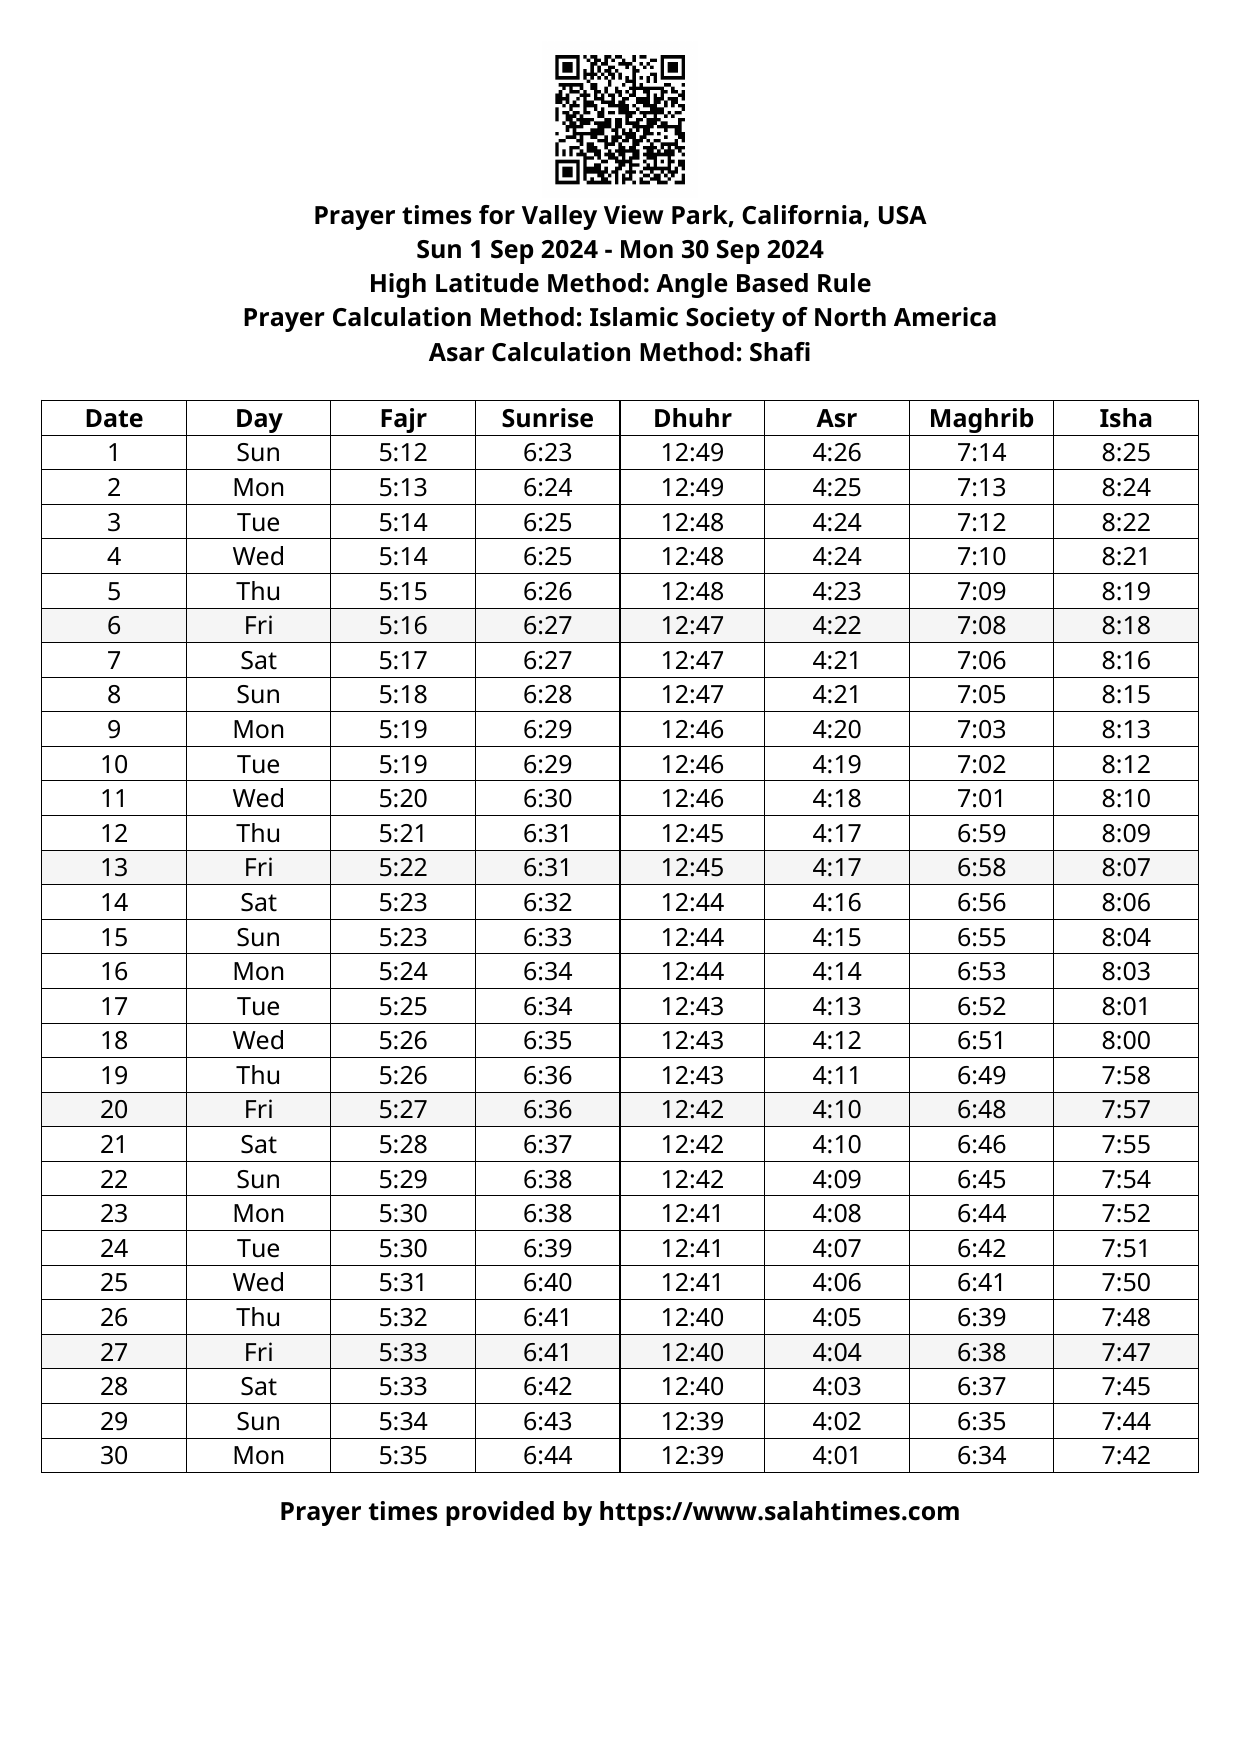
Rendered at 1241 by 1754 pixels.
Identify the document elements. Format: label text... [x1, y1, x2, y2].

table_cell Sun [187, 920, 330, 953]
table_cell 7:48 [1054, 1300, 1198, 1334]
table_cell 12:47 [621, 643, 764, 677]
table_cell Mon [187, 1439, 330, 1472]
table_cell 5:30 [331, 1231, 475, 1264]
table_cell Sat [187, 885, 330, 919]
table_cell 4:15 [765, 920, 909, 953]
table_cell Fri [187, 1335, 330, 1368]
table_cell 5:34 [331, 1404, 475, 1437]
table_cell 6:31 [476, 816, 619, 849]
table_cell 5:32 [331, 1300, 475, 1334]
text Prayer Calculation Method: Islamic Society of North America [42, 300, 1198, 334]
table_cell 6:44 [476, 1439, 619, 1472]
text High Latitude Method: Angle Based Rule [42, 266, 1198, 300]
table_cell 6:25 [476, 539, 619, 573]
table_cell 4:18 [765, 781, 909, 815]
table_cell 5:19 [331, 747, 475, 780]
table_cell 12:49 [621, 470, 764, 504]
table_cell 16 [42, 954, 186, 988]
table_cell 4:10 [765, 1093, 909, 1126]
table_cell Sun [187, 1162, 330, 1195]
table_cell 4:09 [765, 1162, 909, 1195]
table_cell 6:59 [910, 816, 1053, 849]
table_cell Wed [187, 1266, 330, 1299]
table_cell 8:15 [1054, 678, 1198, 711]
table_cell Wed [187, 539, 330, 573]
table_cell Sat [187, 1369, 330, 1403]
table_header Sunrise [476, 401, 619, 434]
table_cell Wed [187, 1024, 330, 1057]
table_cell 12:48 [621, 539, 764, 573]
table_cell 22 [42, 1162, 186, 1195]
table_cell 4:21 [765, 643, 909, 677]
table_cell 6:29 [476, 712, 619, 746]
table_header Isha [1054, 401, 1198, 434]
table_cell 7:44 [1054, 1404, 1198, 1437]
table_cell Sun [187, 436, 330, 469]
table_cell Tue [187, 1231, 330, 1264]
table_cell Tue [187, 505, 330, 538]
table_cell 6:25 [476, 505, 619, 538]
table_cell 6:42 [476, 1369, 619, 1403]
table_cell 4:11 [765, 1058, 909, 1092]
table_cell 8:06 [1054, 885, 1198, 919]
table_cell 6:44 [910, 1196, 1053, 1230]
table_cell 6:46 [910, 1127, 1053, 1161]
table_cell Mon [187, 470, 330, 504]
table_cell 4:03 [765, 1369, 909, 1403]
table_header Asr [765, 401, 909, 434]
table_cell 12 [42, 816, 186, 849]
table_cell 6:27 [476, 643, 619, 677]
table_cell 6:38 [476, 1196, 619, 1230]
table_cell 8:21 [1054, 539, 1198, 573]
table_cell 8 [42, 678, 186, 711]
table_cell 8:04 [1054, 920, 1198, 953]
table_cell 12:46 [621, 712, 764, 746]
table_cell 12:48 [621, 505, 764, 538]
table_cell 12:40 [621, 1369, 764, 1403]
table_cell 17 [42, 989, 186, 1022]
table_cell 7:06 [910, 643, 1053, 677]
table_cell 20 [42, 1093, 186, 1126]
table_cell 26 [42, 1300, 186, 1334]
table_cell 5:18 [331, 678, 475, 711]
table_cell 28 [42, 1369, 186, 1403]
table_cell 6:24 [476, 470, 619, 504]
table_cell 6:45 [910, 1162, 1053, 1195]
table_cell 6:23 [476, 436, 619, 469]
table_cell 5:27 [331, 1093, 475, 1126]
table_cell 6 [42, 609, 186, 642]
table_cell 8:09 [1054, 816, 1198, 849]
table_cell 12:43 [621, 1024, 764, 1057]
text Asar Calculation Method: Shafi [42, 334, 1198, 368]
table_cell 8:01 [1054, 989, 1198, 1022]
table_cell Thu [187, 816, 330, 849]
table_cell 7:52 [1054, 1196, 1198, 1230]
table_cell 12:44 [621, 920, 764, 953]
table_cell 7:13 [910, 470, 1053, 504]
table_cell 8:00 [1054, 1024, 1198, 1057]
table_cell 7:47 [1054, 1335, 1198, 1368]
table_cell 6:35 [910, 1404, 1053, 1437]
table_cell 5:19 [331, 712, 475, 746]
table_cell 13 [42, 851, 186, 884]
table_cell 27 [42, 1335, 186, 1368]
table_cell 6:52 [910, 989, 1053, 1022]
table_cell 8:25 [1054, 436, 1198, 469]
table_cell Fri [187, 1093, 330, 1126]
table_cell 4:08 [765, 1196, 909, 1230]
table_cell Sat [187, 643, 330, 677]
table_cell 5:31 [331, 1266, 475, 1299]
table_cell 14 [42, 885, 186, 919]
table_cell 6:34 [476, 954, 619, 988]
table_cell 4:17 [765, 816, 909, 849]
table_cell 12:46 [621, 747, 764, 780]
table_cell 6:43 [476, 1404, 619, 1437]
table_cell 29 [42, 1404, 186, 1437]
table_cell 8:07 [1054, 851, 1198, 884]
table_cell 12:43 [621, 1058, 764, 1092]
table_cell Sun [187, 678, 330, 711]
table_cell 18 [42, 1024, 186, 1057]
table_cell 15 [42, 920, 186, 953]
table_cell 7:08 [910, 609, 1053, 642]
table_cell 6:37 [910, 1369, 1053, 1403]
table_cell 5:35 [331, 1439, 475, 1472]
table_cell 6:38 [910, 1335, 1053, 1368]
table_cell 12:42 [621, 1162, 764, 1195]
table_cell 5:26 [331, 1058, 475, 1092]
table_cell 8:03 [1054, 954, 1198, 988]
table_cell 6:41 [910, 1266, 1053, 1299]
table_cell 7:09 [910, 574, 1053, 607]
table_cell 7:45 [1054, 1369, 1198, 1403]
table_cell 7:05 [910, 678, 1053, 711]
table_cell 6:41 [476, 1335, 619, 1368]
table_cell Wed [187, 781, 330, 815]
table_cell 6:32 [476, 885, 619, 919]
table_cell 6:51 [910, 1024, 1053, 1057]
table_cell 6:31 [476, 851, 619, 884]
table_cell 6:28 [476, 678, 619, 711]
table_cell Mon [187, 712, 330, 746]
table_cell 4:19 [765, 747, 909, 780]
table_cell 5:28 [331, 1127, 475, 1161]
table_cell 25 [42, 1266, 186, 1299]
table_cell 6:30 [476, 781, 619, 815]
table_cell 12:39 [621, 1404, 764, 1437]
table_cell 12:47 [621, 678, 764, 711]
table_cell 6:36 [476, 1093, 619, 1126]
table_cell 12:43 [621, 989, 764, 1022]
table_cell 12:48 [621, 574, 764, 607]
table_cell 12:49 [621, 436, 764, 469]
table_cell 6:42 [910, 1231, 1053, 1264]
table_cell 4:13 [765, 989, 909, 1022]
table_cell 4:06 [765, 1266, 909, 1299]
table_cell 12:40 [621, 1300, 764, 1334]
table_cell 6:34 [476, 989, 619, 1022]
table_cell Sun [187, 1404, 330, 1437]
table_cell 7:02 [910, 747, 1053, 780]
table_cell 6:29 [476, 747, 619, 780]
table_cell 4:26 [765, 436, 909, 469]
table_cell 6:27 [476, 609, 619, 642]
table_cell 4:07 [765, 1231, 909, 1264]
table_cell 5:20 [331, 781, 475, 815]
table_cell 8:10 [1054, 781, 1198, 815]
table_cell Sat [187, 1127, 330, 1161]
table_cell 4:17 [765, 851, 909, 884]
table_cell 7:12 [910, 505, 1053, 538]
table_cell 12:45 [621, 816, 764, 849]
table_cell 4:05 [765, 1300, 909, 1334]
table_cell Tue [187, 989, 330, 1022]
table_cell 7:51 [1054, 1231, 1198, 1264]
table_cell 7:57 [1054, 1093, 1198, 1126]
text Prayer times for Valley View Park, California, USA [42, 198, 1198, 232]
table_cell 5:30 [331, 1196, 475, 1230]
table_header Maghrib [910, 401, 1053, 434]
table_cell Tue [187, 747, 330, 780]
table_cell 12:46 [621, 781, 764, 815]
table_cell 11 [42, 781, 186, 815]
table_cell 7:42 [1054, 1439, 1198, 1472]
table_cell 7:55 [1054, 1127, 1198, 1161]
table_header Dhuhr [621, 401, 764, 434]
table_header Date [42, 401, 186, 434]
table_cell 4:21 [765, 678, 909, 711]
table_cell 4:12 [765, 1024, 909, 1057]
table_cell 7:50 [1054, 1266, 1198, 1299]
table_cell 6:38 [476, 1162, 619, 1195]
table_cell 7:03 [910, 712, 1053, 746]
table_cell 7:01 [910, 781, 1053, 815]
table_cell 5:22 [331, 851, 475, 884]
table_cell 5:16 [331, 609, 475, 642]
table_cell Fri [187, 851, 330, 884]
table_cell 6:49 [910, 1058, 1053, 1092]
table_cell 6:36 [476, 1058, 619, 1092]
table_cell 2 [42, 470, 186, 504]
table_header Fajr [331, 401, 475, 434]
table_cell Fri [187, 609, 330, 642]
table_cell 23 [42, 1196, 186, 1230]
table_cell 5:26 [331, 1024, 475, 1057]
table_cell 5:21 [331, 816, 475, 849]
table_cell Mon [187, 954, 330, 988]
table_cell 5:29 [331, 1162, 475, 1195]
table_cell 12:39 [621, 1439, 764, 1472]
table_cell 5:14 [331, 539, 475, 573]
table_cell 4:04 [765, 1335, 909, 1368]
table_cell 7:58 [1054, 1058, 1198, 1092]
table_cell 5:12 [331, 436, 475, 469]
table_cell 4:01 [765, 1439, 909, 1472]
table_header Day [187, 401, 330, 434]
table_cell 3 [42, 505, 186, 538]
table_cell 6:53 [910, 954, 1053, 988]
table_cell 12:41 [621, 1231, 764, 1264]
table_cell 4:24 [765, 505, 909, 538]
table_cell 12:41 [621, 1266, 764, 1299]
table_cell 5:14 [331, 505, 475, 538]
picture [542, 41, 699, 198]
table_cell 7:54 [1054, 1162, 1198, 1195]
table_cell 10 [42, 747, 186, 780]
table_cell 21 [42, 1127, 186, 1161]
table_cell 6:33 [476, 920, 619, 953]
table_cell 12:47 [621, 609, 764, 642]
table_cell 5:33 [331, 1335, 475, 1368]
table_cell 4:24 [765, 539, 909, 573]
table_cell 5:23 [331, 920, 475, 953]
table_cell 12:41 [621, 1196, 764, 1230]
table_cell 4:22 [765, 609, 909, 642]
table_cell 1 [42, 436, 186, 469]
table_cell 6:39 [910, 1300, 1053, 1334]
table_cell 12:45 [621, 851, 764, 884]
table_cell 24 [42, 1231, 186, 1264]
table_cell 4:16 [765, 885, 909, 919]
table_cell 12:40 [621, 1335, 764, 1368]
table_cell 5:24 [331, 954, 475, 988]
table_cell 12:44 [621, 885, 764, 919]
table_cell 6:39 [476, 1231, 619, 1264]
table_cell 6:55 [910, 920, 1053, 953]
table_cell 8:22 [1054, 505, 1198, 538]
table_cell 30 [42, 1439, 186, 1472]
table_cell 12:44 [621, 954, 764, 988]
table_cell 8:12 [1054, 747, 1198, 780]
table_cell 4:20 [765, 712, 909, 746]
table_cell 12:42 [621, 1127, 764, 1161]
table_cell 8:19 [1054, 574, 1198, 607]
table_cell Mon [187, 1196, 330, 1230]
table_cell 7:14 [910, 436, 1053, 469]
table_cell Thu [187, 574, 330, 607]
table_cell 5 [42, 574, 186, 607]
table_cell 6:48 [910, 1093, 1053, 1126]
text Prayer times provided by https://www.salahtimes.com [42, 1494, 1198, 1528]
table_cell 4:02 [765, 1404, 909, 1437]
table_cell 6:41 [476, 1300, 619, 1334]
table_cell 19 [42, 1058, 186, 1092]
table_cell 5:23 [331, 885, 475, 919]
table_cell 4:14 [765, 954, 909, 988]
table_cell 9 [42, 712, 186, 746]
table_cell 6:56 [910, 885, 1053, 919]
table_cell 4:23 [765, 574, 909, 607]
table_cell 6:34 [910, 1439, 1053, 1472]
table_cell 6:40 [476, 1266, 619, 1299]
table_cell 6:35 [476, 1024, 619, 1057]
table_cell 8:16 [1054, 643, 1198, 677]
table_cell Thu [187, 1058, 330, 1092]
table_cell 7:10 [910, 539, 1053, 573]
table_cell 4:10 [765, 1127, 909, 1161]
table_cell 5:17 [331, 643, 475, 677]
table_cell 5:13 [331, 470, 475, 504]
table_cell Thu [187, 1300, 330, 1334]
table_cell 6:37 [476, 1127, 619, 1161]
table_cell 6:26 [476, 574, 619, 607]
table_cell 6:58 [910, 851, 1053, 884]
table_cell 4 [42, 539, 186, 573]
table_cell 8:24 [1054, 470, 1198, 504]
table_cell 7 [42, 643, 186, 677]
text Sun 1 Sep 2024 - Mon 30 Sep 2024 [42, 232, 1198, 266]
table_cell 4:25 [765, 470, 909, 504]
table_cell 5:33 [331, 1369, 475, 1403]
table_cell 5:25 [331, 989, 475, 1022]
table_cell 8:13 [1054, 712, 1198, 746]
table_cell 12:42 [621, 1093, 764, 1126]
table_cell 5:15 [331, 574, 475, 607]
table_cell 8:18 [1054, 609, 1198, 642]
